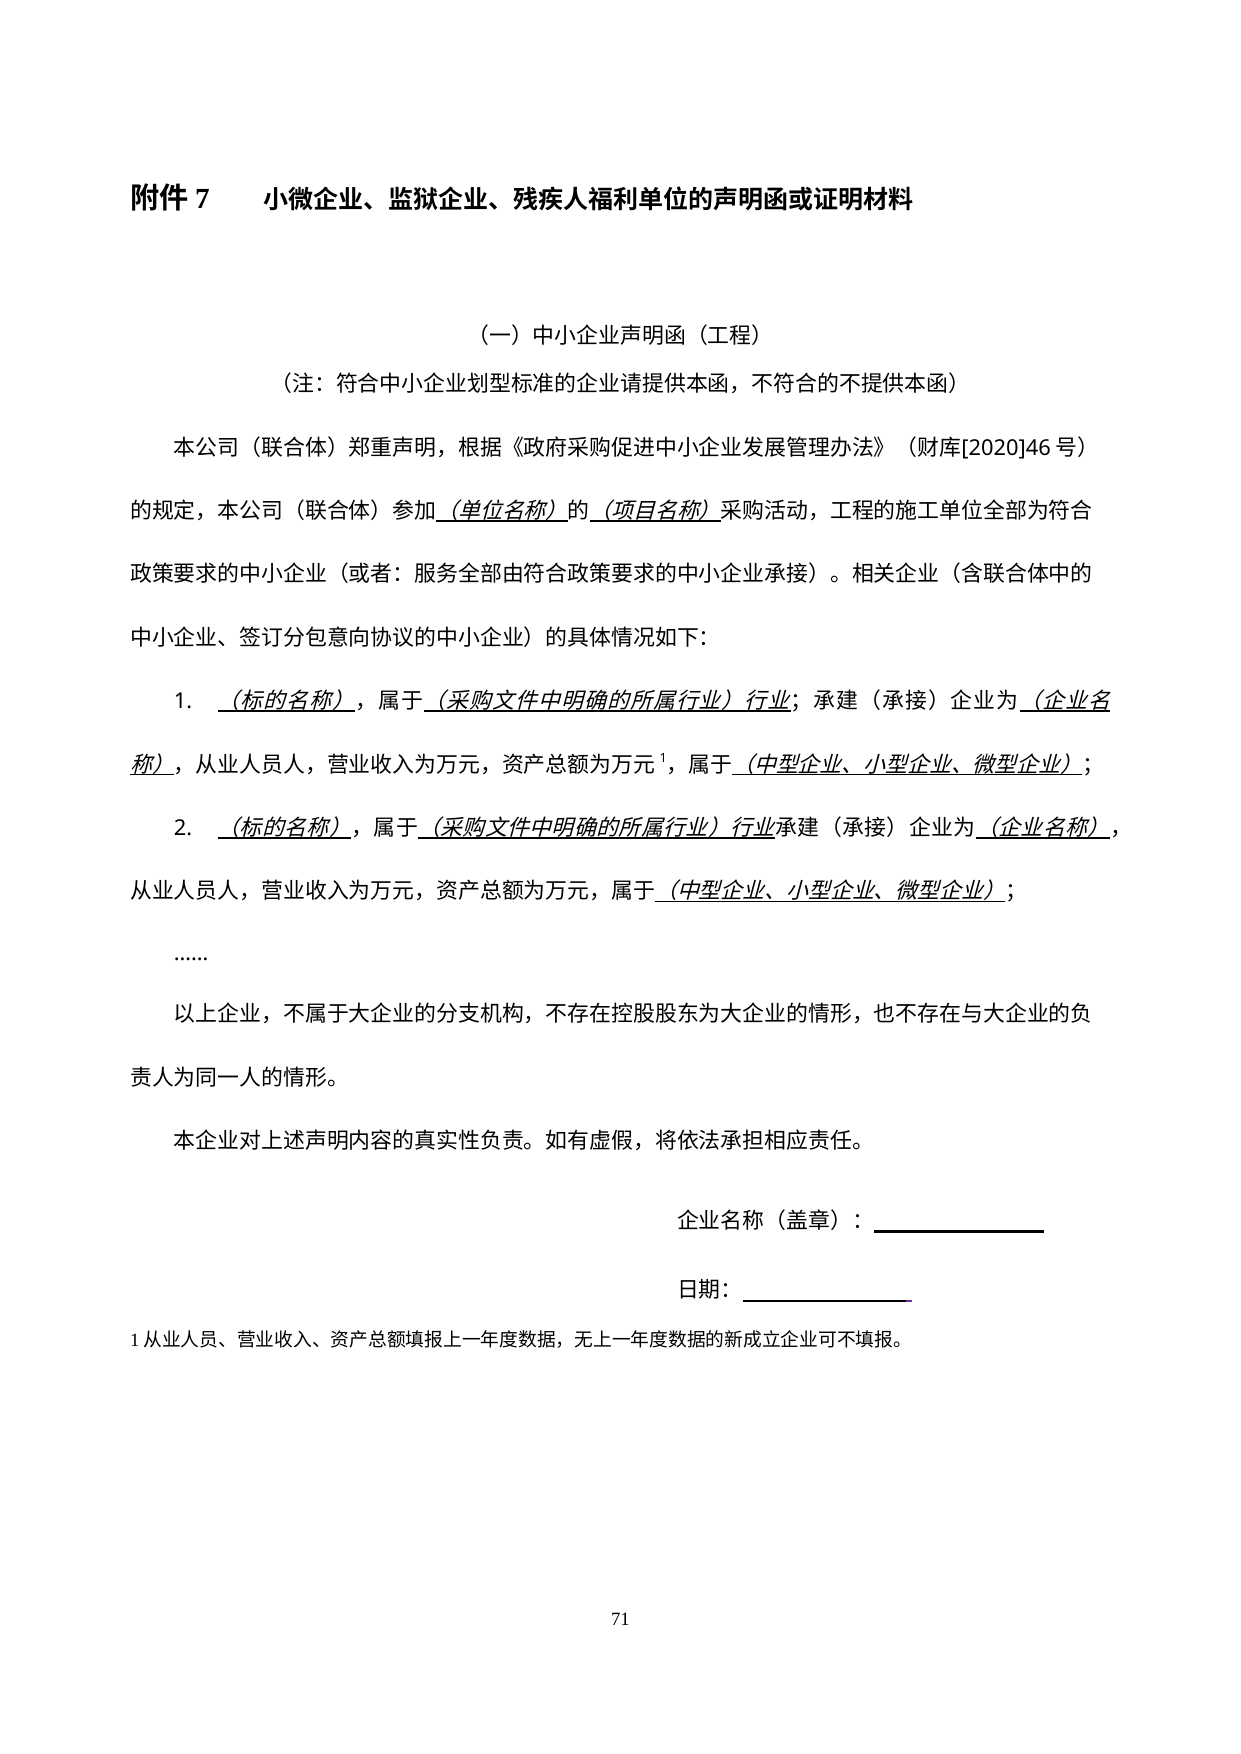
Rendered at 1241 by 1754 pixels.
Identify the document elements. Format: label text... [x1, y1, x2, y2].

list （标的名称），属于（采购文件中明确的所属行业）行业；承建（承接）企业为（企业名称），从业人员人，营业收入为万元，资产总额为万元1，属于（中型企业、小型企业、微型企业）； [130, 683, 1110, 778]
text （一）中小企业声明函（工程） [130, 317, 1110, 350]
text 日期： [130, 1272, 1110, 1303]
text （注：符合中小企业划型标准的企业请提供本函，不符合的不提供本函） [130, 366, 1110, 398]
text 以上企业，不属于大企业的分支机构，不存在控股股东为大企业的情形，也不存在与大企业的负责人为同一人的情形。 [130, 996, 1110, 1091]
text 1从业人员、营业收入、资产总额填报上一年度数据，无上一年度数据的新成立企业可不填报。 [130, 1324, 1110, 1352]
text 本企业对上述声明内容的真实性负责。如有虚假，将依法承担相应责任。 [130, 1123, 1110, 1155]
text 本公司（联合体）郑重声明，根据《政府采购促进中小企业发展管理办法》（财库[2020]46号）的规定，本公司（联合体）参加（单位名称）的（项目名称）采购活动，工程的施工单位全部为符合政策要求的中小企业（或者：服务全部由符合政策要求的中小企业承接）。相关企业（含联合体中的中小企业、签订分包意向协议的中小企业）的具体情况如下： [130, 430, 1110, 651]
list （标的名称），属于（采购文件中明确的所属行业）行业承建（承接）企业为（企业名称），从业人员人，营业收入为万元，资产总额为万元，属于（中型企业、小型企业、微型企业）； [130, 810, 1110, 905]
list 小微企业、监狱企业、残疾人福利单位的声明函或证明材料 [130, 164, 1110, 229]
text 企业名称（盖章）： [130, 1203, 1110, 1234]
text …… [130, 937, 1110, 967]
